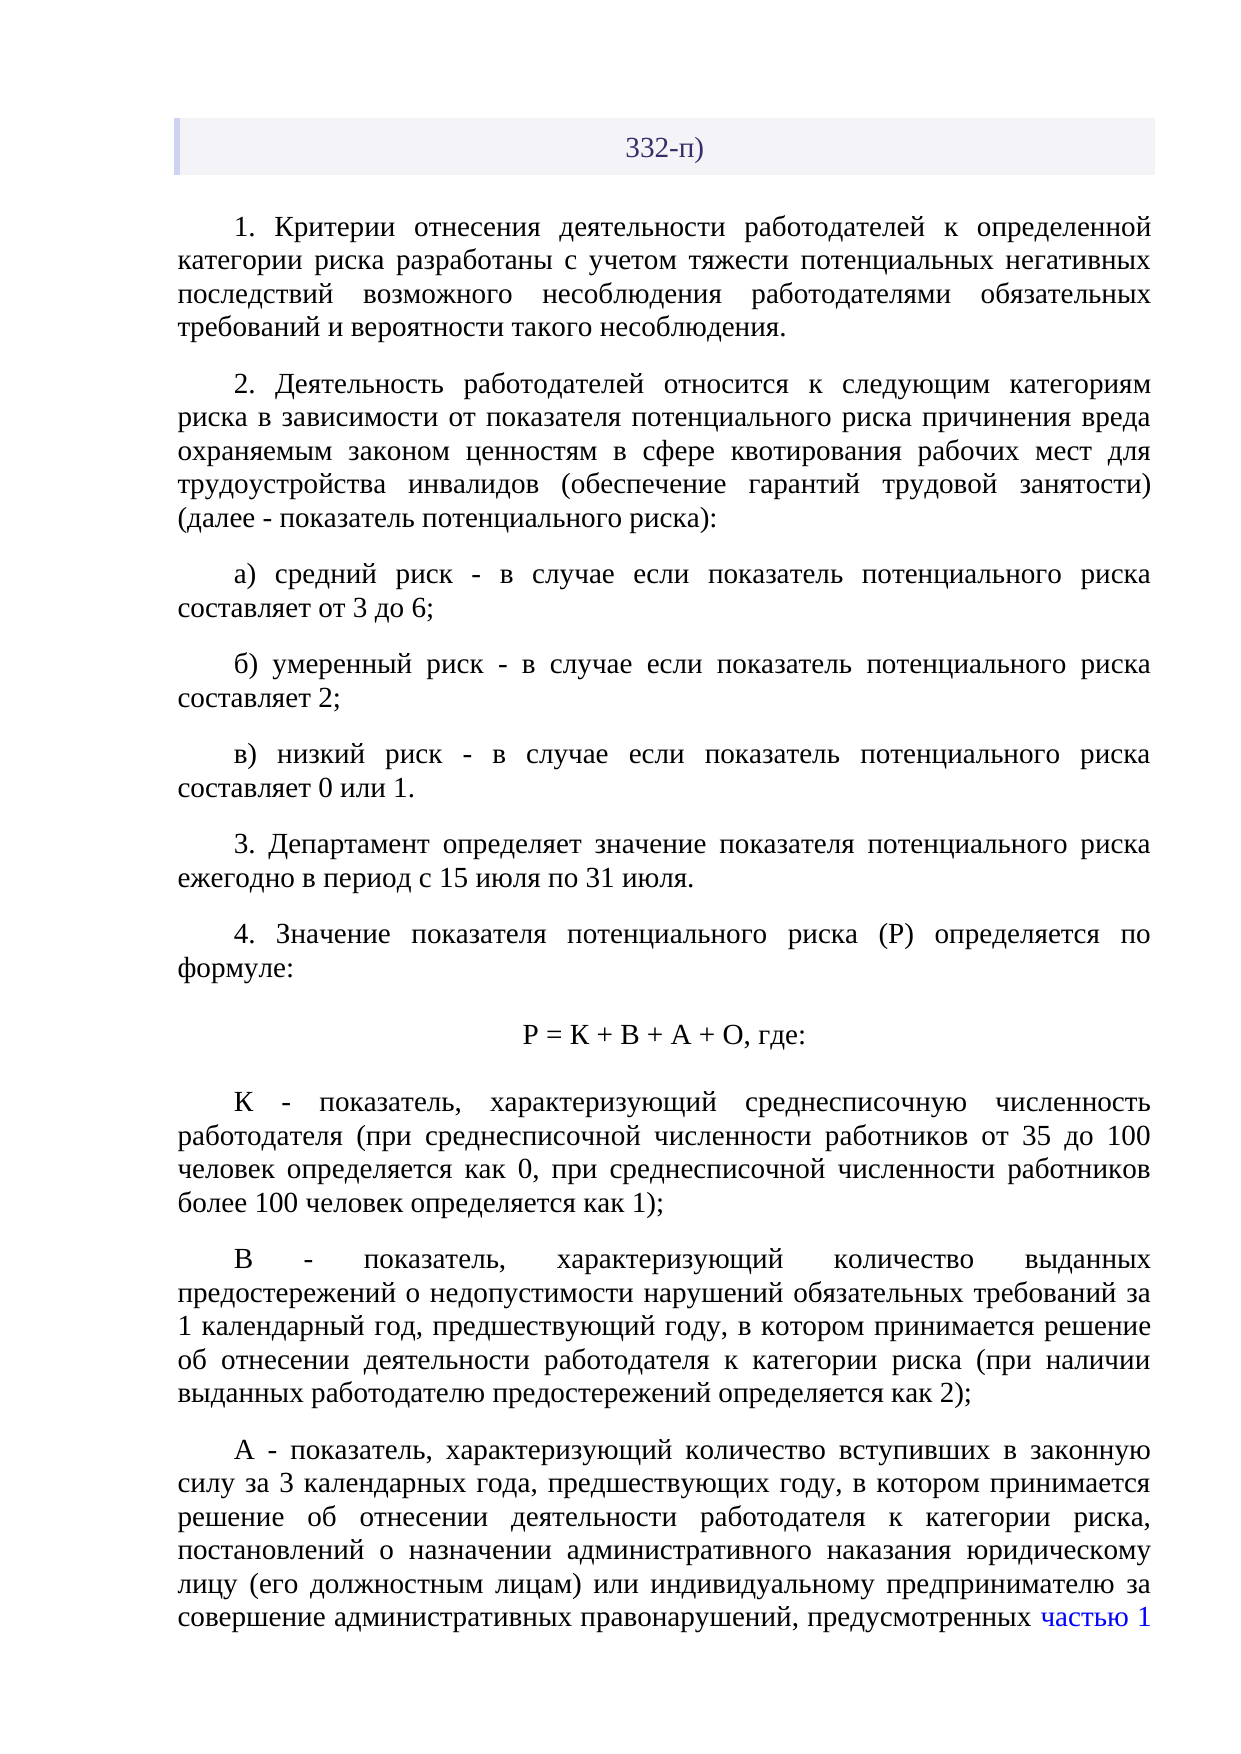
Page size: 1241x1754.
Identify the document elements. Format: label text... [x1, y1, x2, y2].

text в) низкий риск - в случае если показатель потенциального риска составляет 0 или 1. [177, 736, 1152, 803]
text 4. Значение показателя потенциального риска (Р) определяется по формуле: [177, 916, 1152, 983]
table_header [180, 118, 1149, 175]
text В - показатель, характеризующий количество выданных предостережений о недопустимости нарушений обязательных требований за 1 календарный год, предшествующий году, в котором принимается решение об отнесении деятельности работодателя к категории риска (при наличии выданных работодателю предостережений определяется как 2); [177, 1241, 1152, 1409]
text а) средний риск - в случае если показатель потенциального риска составляет от 3 до 6; [177, 556, 1152, 623]
text К - показатель, характеризующий среднесписочную численность работодателя (при среднесписочной численности работников от 35 до 100 человек определяется как 0, при среднесписочной численности работников более 100 человек определяется как 1); [177, 1084, 1152, 1218]
text 2. Деятельность работодателей относится к следующим категориям риска в зависимости от показателя потенциального риска причинения вреда охраняемым законом ценностям в сфере квотирования рабочих мест для трудоустройства инвалидов (обеспечение гарантий трудовой занятости) (далее - показатель потенциального риска): [177, 366, 1152, 533]
text б) умеренный риск - в случае если показатель потенциального риска составляет 2; [177, 646, 1152, 713]
text Р = К + В + А + О, где: [177, 1017, 1152, 1051]
text 1. Критерии отнесения деятельности работодателей к определенной категории риска разработаны с учетом тяжести потенциальных негативных последствий возможного несоблюдения работодателями обязательных требований и вероятности такого несоблюдения. [177, 209, 1152, 343]
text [177, 1432, 1152, 1633]
text 3. Департамент определяет значение показателя потенциального риска ежегодно в период с 15 июля по 31 июля. [177, 826, 1152, 893]
